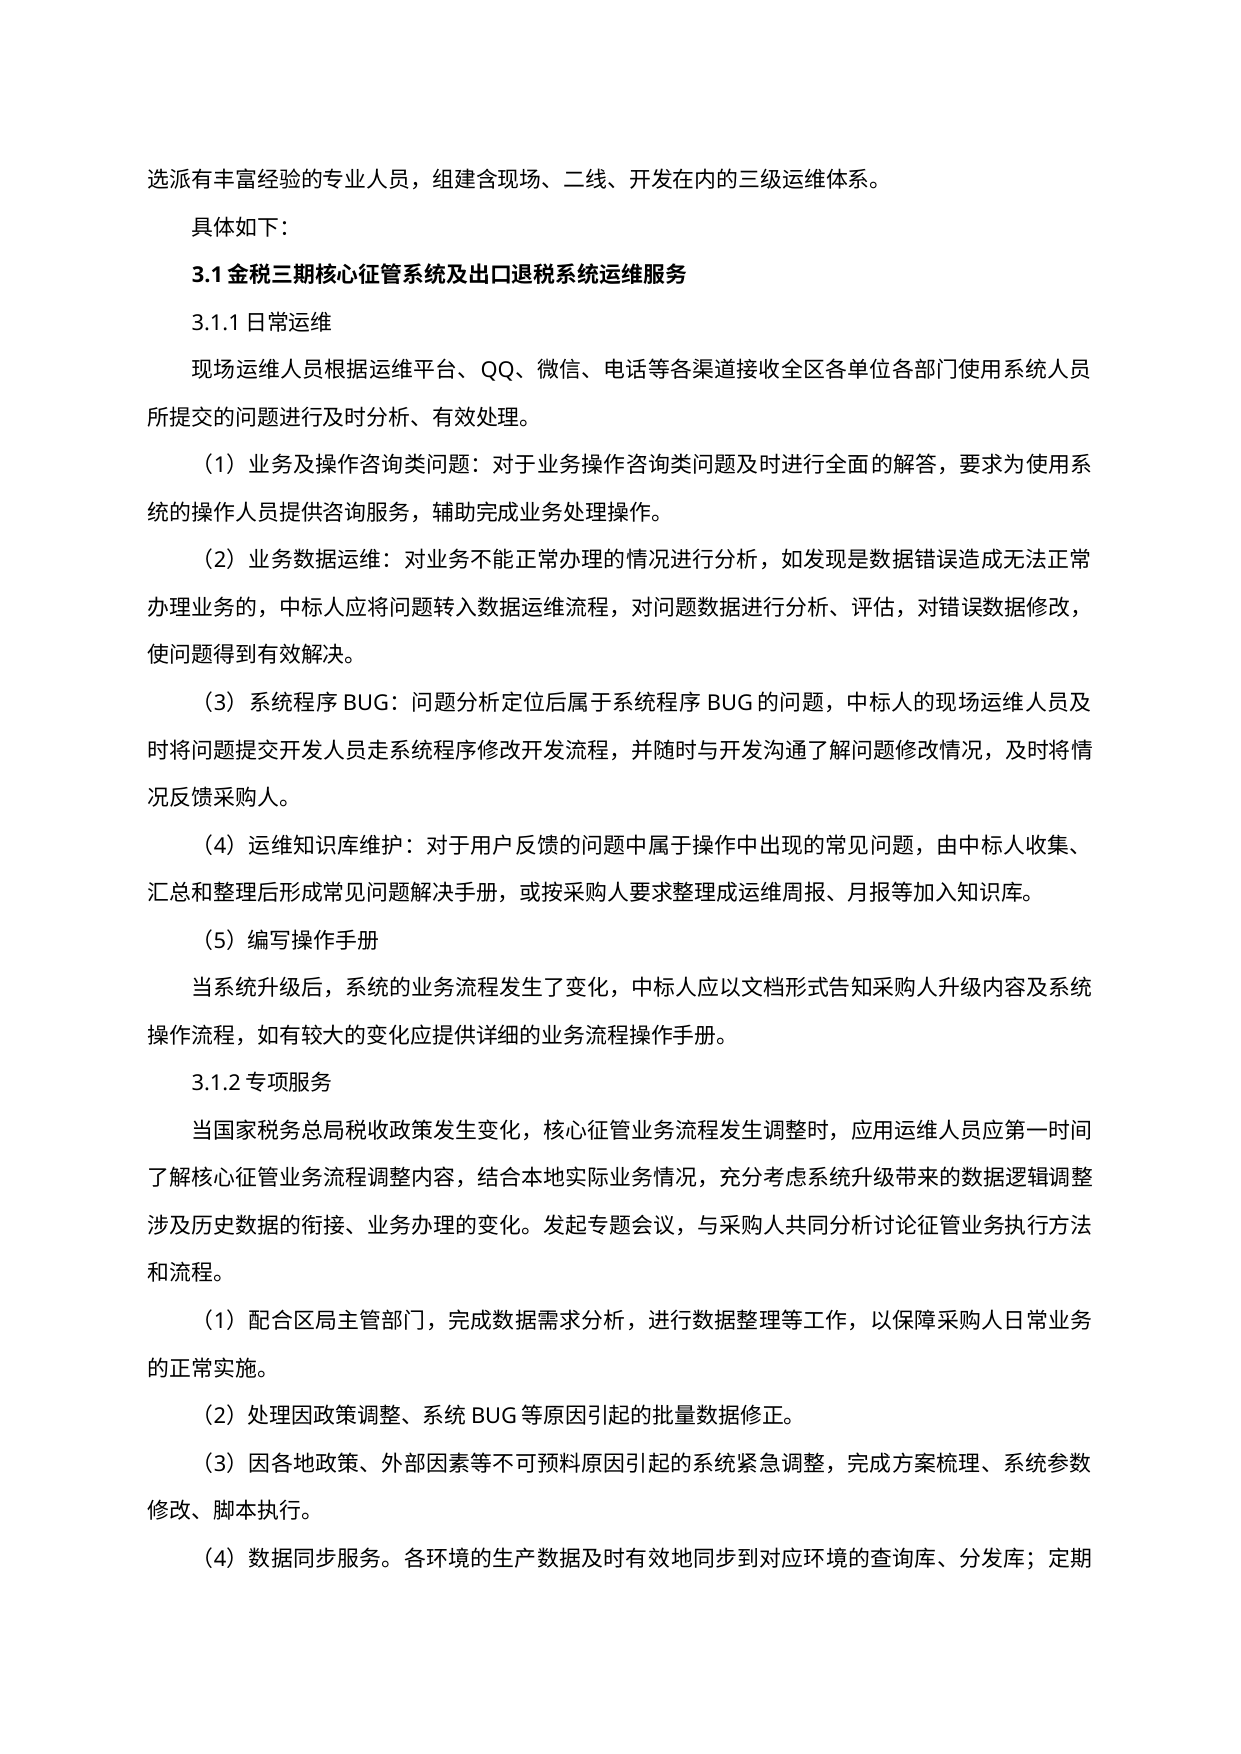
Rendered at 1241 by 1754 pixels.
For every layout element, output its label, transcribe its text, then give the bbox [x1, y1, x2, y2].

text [148, 1541, 1093, 1572]
text （1）业务及操作咨询类问题：对于业务操作咨询类问题及时进行全面的解答，要求为使用系统的操作人员提供咨询服务，辅助完成业务处理操作。 [148, 447, 1093, 527]
text （2）业务数据运维：对业务不能正常办理的情况进行分析，如发现是数据错误造成无法正常办理业务的，中标人应将问题转入数据运维流程，对问题数据进行分析、评估，对错误数据修改，使问题得到有效解决。 [148, 542, 1093, 669]
text （3）系统程序BUG：问题分析定位后属于系统程序BUG的问题，中标人的现场运维人员及时将问题提交开发人员走系统程序修改开发流程，并随时与开发沟通了解问题修改情况，及时将情况反馈采购人。 [148, 685, 1093, 812]
text （3）因各地政策、外部因素等不可预料原因引起的系统紧急调整，完成方案梳理、系统参数修改、脚本执行。 [148, 1446, 1093, 1525]
text （4）运维知识库维护：对于用户反馈的问题中属于操作中出现的常见问题，由中标人收集、汇总和整理后形成常见问题解决手册，或按采购人要求整理成运维周报、月报等加入知识库。 [148, 828, 1093, 907]
text （5）编写操作手册 [148, 923, 1093, 954]
text 当系统升级后，系统的业务流程发生了变化，中标人应以文档形式告知采购人升级内容及系统操作流程，如有较大的变化应提供详细的业务流程操作手册。 [148, 970, 1093, 1049]
text 3.1.2专项服务 [148, 1065, 1093, 1097]
text 当国家税务总局税收政策发生变化，核心征管业务流程发生调整时，应用运维人员应第一时间了解核心征管业务流程调整内容，结合本地实际业务情况，充分考虑系统升级带来的数据逻辑调整、涉及历史数据的衔接、业务办理的变化。发起专题会议，与采购人共同分析讨论征管业务执行方法和流程。 [148, 1113, 1093, 1287]
text 3.1金税三期核心征管系统及出口退税系统运维服务 [148, 257, 1093, 289]
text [148, 162, 1093, 194]
text （2）处理因政策调整、系统BUG等原因引起的批量数据修正。 [148, 1398, 1093, 1430]
text 具体如下： [148, 209, 1093, 241]
text 现场运维人员根据运维平台、QQ、微信、电话等各渠道接收全区各单位各部门使用系统人员所提交的问题进行及时分析、有效处理。 [148, 352, 1093, 431]
text 3.1.1日常运维 [148, 304, 1093, 336]
text （1）配合区局主管部门，完成数据需求分析，进行数据整理等工作，以保障采购人日常业务的正常实施。 [148, 1303, 1093, 1382]
